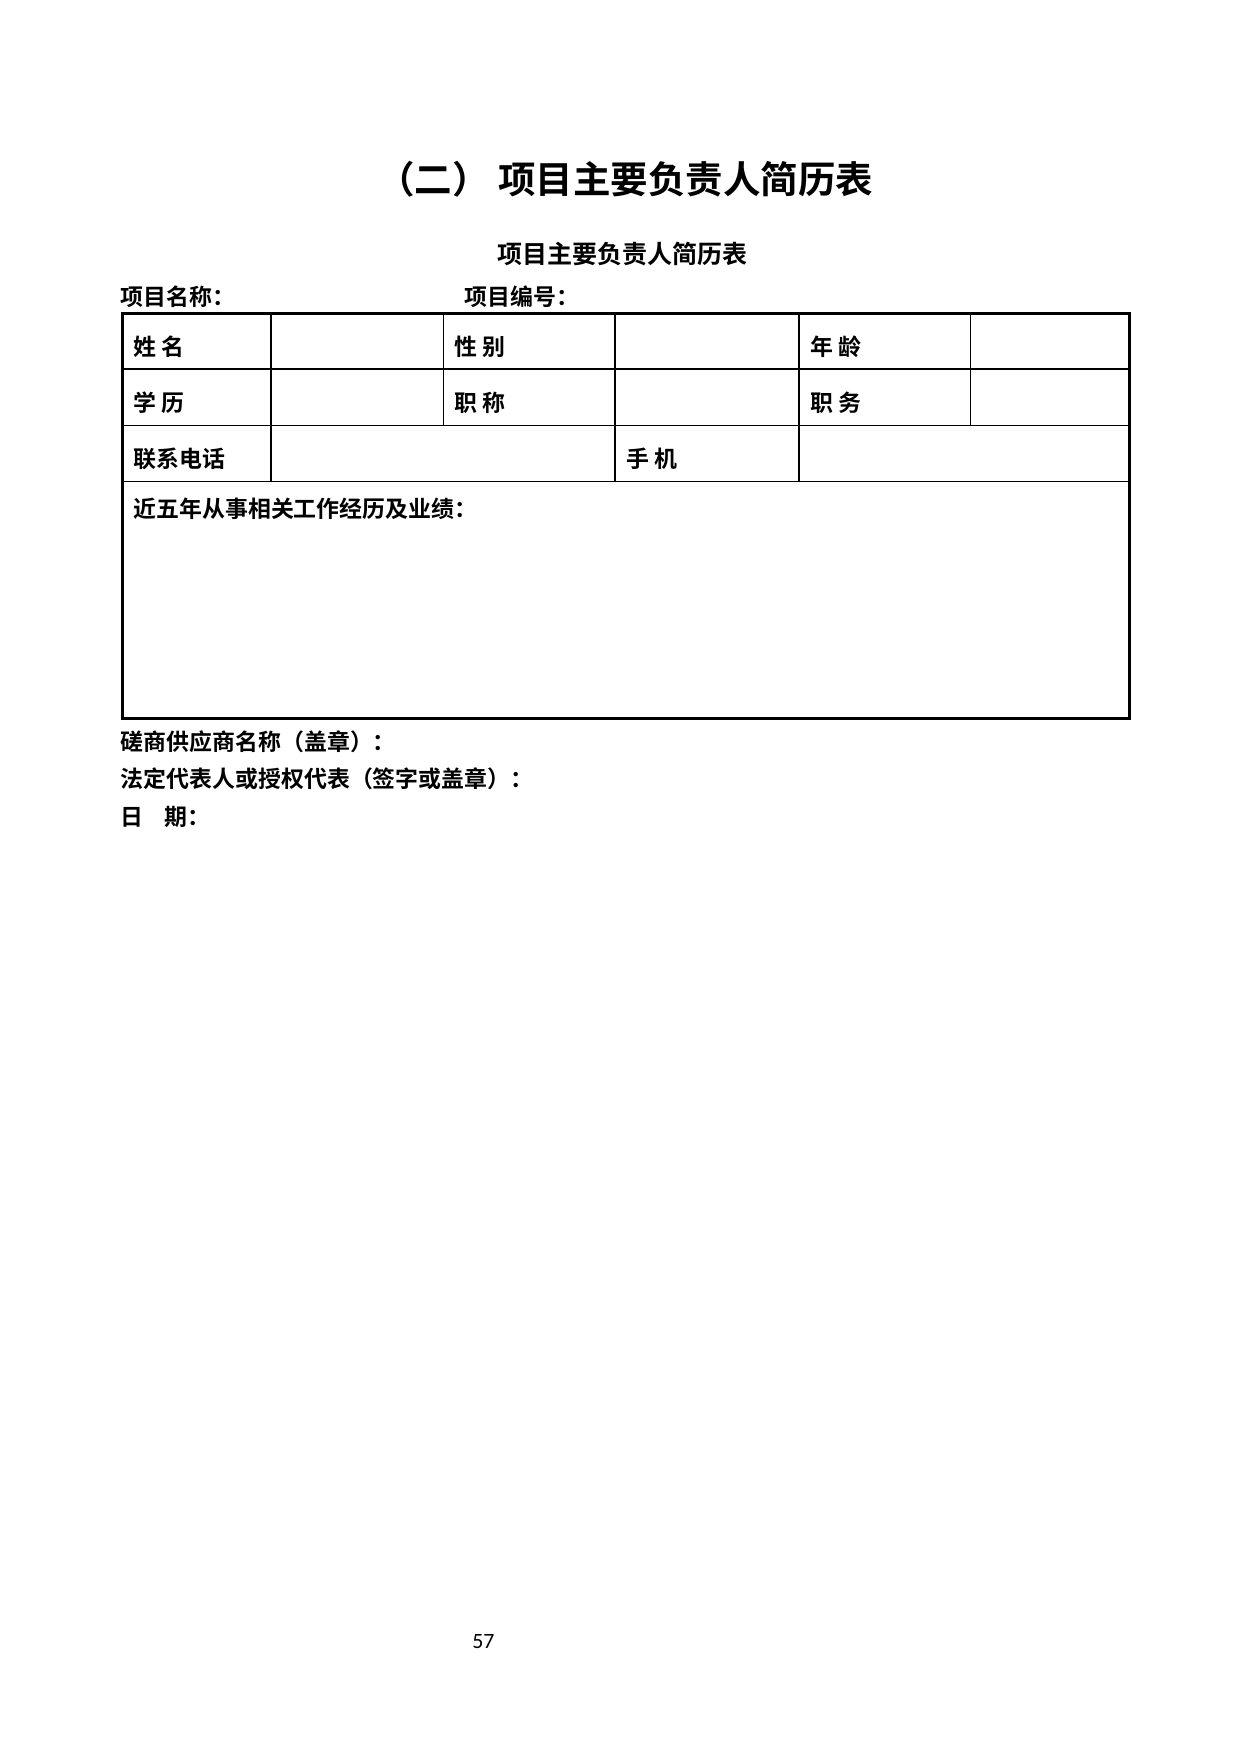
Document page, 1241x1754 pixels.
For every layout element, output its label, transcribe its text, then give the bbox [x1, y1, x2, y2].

table_cell [272, 426, 614, 481]
table_cell 职 称 [444, 370, 614, 424]
table_cell [272, 370, 443, 424]
text 项目名称： 项目编号： [121, 270, 1124, 312]
text 项目主要负责人简历表 [121, 234, 1124, 270]
table_cell 联系电话 [124, 426, 270, 481]
table_header 性 别 [444, 315, 614, 368]
table_header 年 龄 [800, 315, 970, 368]
text 日 期： [121, 795, 1124, 832]
table_cell [800, 426, 1128, 481]
table_header [616, 315, 798, 368]
table_header [971, 315, 1128, 368]
text （二） 项目主要负责人简历表 [121, 150, 1124, 204]
table_cell 职 务 [800, 370, 970, 424]
table_cell 手 机 [616, 426, 798, 481]
text 磋商供应商名称（盖章）： [121, 720, 1124, 757]
table_header 姓 名 [124, 315, 270, 368]
table_cell [971, 370, 1128, 424]
table_cell 近五年从事相关工作经历及业绩： [124, 482, 1128, 717]
table_cell [616, 370, 798, 424]
table_header [272, 315, 443, 368]
table_cell 学 历 [124, 370, 270, 424]
text 法定代表人或授权代表（签字或盖章）： [121, 757, 1124, 795]
